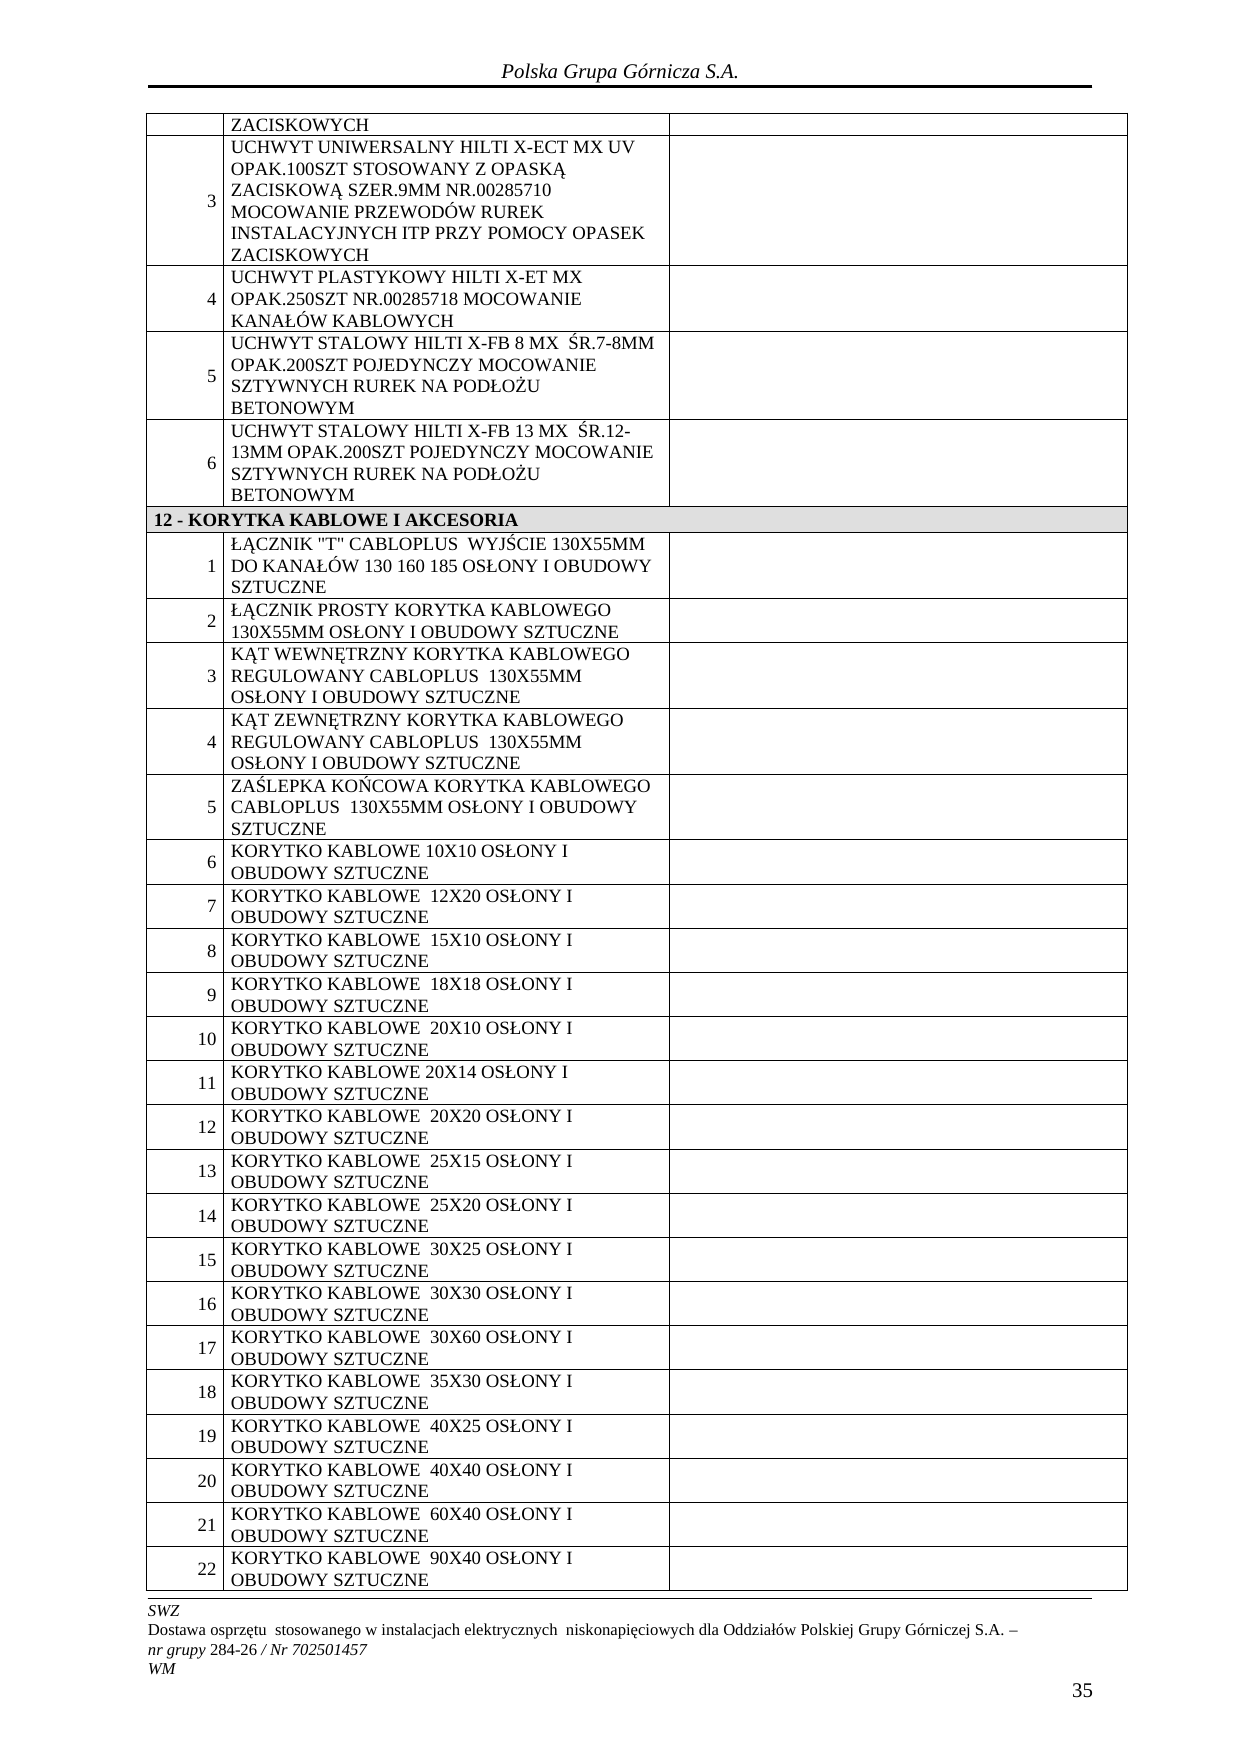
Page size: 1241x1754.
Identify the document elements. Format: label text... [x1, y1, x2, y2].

table_cell KORYTKO KABLOWE 20X10 OSŁONY I OBUDOWY SZTUCZNE [224, 1017, 669, 1060]
table_cell KĄT WEWNĘTRZNY KORYTKA KABLOWEGO REGULOWANY CABLOPLUS 130X55MM OSŁONY I OBUDOWY SZTUCZNE [224, 643, 669, 708]
table_cell KORYTKO KABLOWE 20X20 OSŁONY I OBUDOWY SZTUCZNE [224, 1105, 669, 1148]
table_cell 3 [147, 136, 223, 265]
table_cell UCHWYT STALOWY HILTI X-FB 8 MX ŚR.7-8MM OPAK.200SZT POJEDYNCZY MOCOWANIE SZTYWNYCH RUREK NA PODŁOŻU BETONOWYM [224, 332, 669, 418]
table_cell 9 [147, 973, 223, 1016]
table_cell 13 [147, 1150, 223, 1193]
table_cell 18 [147, 1370, 223, 1413]
table_cell [670, 1459, 1127, 1502]
table_cell 21 [147, 1503, 223, 1546]
table_cell 8 [147, 929, 223, 972]
table_cell [670, 1150, 1127, 1193]
table_cell [670, 114, 1127, 135]
table_cell KORYTKO KABLOWE 40X25 OSŁONY I OBUDOWY SZTUCZNE [224, 1415, 669, 1458]
table_cell 3 [147, 643, 223, 708]
table_cell 7 [147, 885, 223, 928]
table_cell 4 [147, 709, 223, 774]
table_cell UCHWYT PLASTYKOWY HILTI X-ET MX OPAK.250SZT NR.00285718 MOCOWANIE KANAŁÓW KABLOWYCH [224, 266, 669, 331]
table_cell 1 [147, 533, 223, 598]
table_cell KORYTKO KABLOWE 30X30 OSŁONY I OBUDOWY SZTUCZNE [224, 1282, 669, 1325]
table_cell KORYTKO KABLOWE 30X60 OSŁONY I OBUDOWY SZTUCZNE [224, 1326, 669, 1369]
table_cell [670, 1194, 1127, 1237]
table_cell 5 [147, 332, 223, 418]
table_cell KORYTKO KABLOWE 10X10 OSŁONY I OBUDOWY SZTUCZNE [224, 840, 669, 883]
table_cell ŁĄCZNIK "T" CABLOPLUS WYJŚCIE 130X55MM DO KANAŁÓW 130 160 185 OSŁONY I OBUDOWY SZTUCZNE [224, 533, 669, 598]
table_cell [670, 420, 1127, 506]
table_cell [670, 1105, 1127, 1148]
table_cell [670, 1370, 1127, 1413]
table_cell KORYTKO KABLOWE 15X10 OSŁONY I OBUDOWY SZTUCZNE [224, 929, 669, 972]
table_cell [670, 1238, 1127, 1281]
table_cell [670, 885, 1127, 928]
table_cell [670, 973, 1127, 1016]
table_cell [670, 1547, 1127, 1590]
table_cell KORYTKO KABLOWE 20X14 OSŁONY I OBUDOWY SZTUCZNE [224, 1061, 669, 1104]
table_cell 10 [147, 1017, 223, 1060]
table_cell KORYTKO KABLOWE 40X40 OSŁONY I OBUDOWY SZTUCZNE [224, 1459, 669, 1502]
table_cell 2 [147, 599, 223, 642]
table_cell KORYTKO KABLOWE 25X15 OSŁONY I OBUDOWY SZTUCZNE [224, 1150, 669, 1193]
table_cell UCHWYT UNIWERSALNY HILTI X-ECT MX UV OPAK.100SZT STOSOWANY Z OPASKĄ ZACISKOWĄ SZER.9MM NR.00285710 MOCOWANIE PRZEWODÓW RUREK INSTALACYJNYCH ITP PRZY POMOCY OPASEK ZACISKOWYCH [224, 136, 669, 265]
table_cell KORYTKO KABLOWE 35X30 OSŁONY I OBUDOWY SZTUCZNE [224, 1370, 669, 1413]
table_cell KORYTKO KABLOWE 25X20 OSŁONY I OBUDOWY SZTUCZNE [224, 1194, 669, 1237]
table_cell KORYTKO KABLOWE 90X40 OSŁONY I OBUDOWY SZTUCZNE [224, 1547, 669, 1590]
table_cell [670, 643, 1127, 708]
table_cell 16 [147, 1282, 223, 1325]
table_cell [670, 1061, 1127, 1104]
table_cell 17 [147, 1326, 223, 1369]
table_cell [670, 1326, 1127, 1369]
table_cell [670, 840, 1127, 883]
table_cell [670, 1503, 1127, 1546]
table_cell KORYTKO KABLOWE 18X18 OSŁONY I OBUDOWY SZTUCZNE [224, 973, 669, 1016]
table_cell 5 [147, 775, 223, 839]
table_cell [670, 136, 1127, 265]
table_cell KĄT ZEWNĘTRZNY KORYTKA KABLOWEGO REGULOWANY CABLOPLUS 130X55MM OSŁONY I OBUDOWY SZTUCZNE [224, 709, 669, 774]
table_cell 15 [147, 1238, 223, 1281]
table_cell 6 [147, 420, 223, 506]
table_cell [670, 1282, 1127, 1325]
table_cell [670, 266, 1127, 331]
table_cell [670, 1415, 1127, 1458]
table_cell 11 [147, 1061, 223, 1104]
table_cell 19 [147, 1415, 223, 1458]
table_cell [670, 533, 1127, 598]
table_cell [670, 929, 1127, 972]
table_cell 12 - KORYTKA KABLOWE I AKCESORIA [147, 507, 1127, 532]
table_cell [670, 709, 1127, 774]
table_cell KORYTKO KABLOWE 60X40 OSŁONY I OBUDOWY SZTUCZNE [224, 1503, 669, 1546]
table_cell [670, 332, 1127, 418]
table_cell UCHWYT STALOWY HILTI X-FB 13 MX ŚR.12-13MM OPAK.200SZT POJEDYNCZY MOCOWANIE SZTYWNYCH RUREK NA PODŁOŻU BETONOWYM [224, 420, 669, 506]
table_cell ZAŚLEPKA KOŃCOWA KORYTKA KABLOWEGO CABLOPLUS 130X55MM OSŁONY I OBUDOWY SZTUCZNE [224, 775, 669, 839]
table_cell [670, 599, 1127, 642]
table_cell 20 [147, 1459, 223, 1502]
table_cell 12 [147, 1105, 223, 1148]
table_cell 4 [147, 266, 223, 331]
table_cell 6 [147, 840, 223, 883]
table_cell KORYTKO KABLOWE 30X25 OSŁONY I OBUDOWY SZTUCZNE [224, 1238, 669, 1281]
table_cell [224, 114, 669, 135]
table_cell 2 [147, 114, 223, 135]
table_cell [670, 1017, 1127, 1060]
table_cell 14 [147, 1194, 223, 1237]
table_cell [670, 775, 1127, 839]
table_cell ŁĄCZNIK PROSTY KORYTKA KABLOWEGO 130X55MM OSŁONY I OBUDOWY SZTUCZNE [224, 599, 669, 642]
table_cell KORYTKO KABLOWE 12X20 OSŁONY I OBUDOWY SZTUCZNE [224, 885, 669, 928]
table_cell 22 [147, 1547, 223, 1590]
